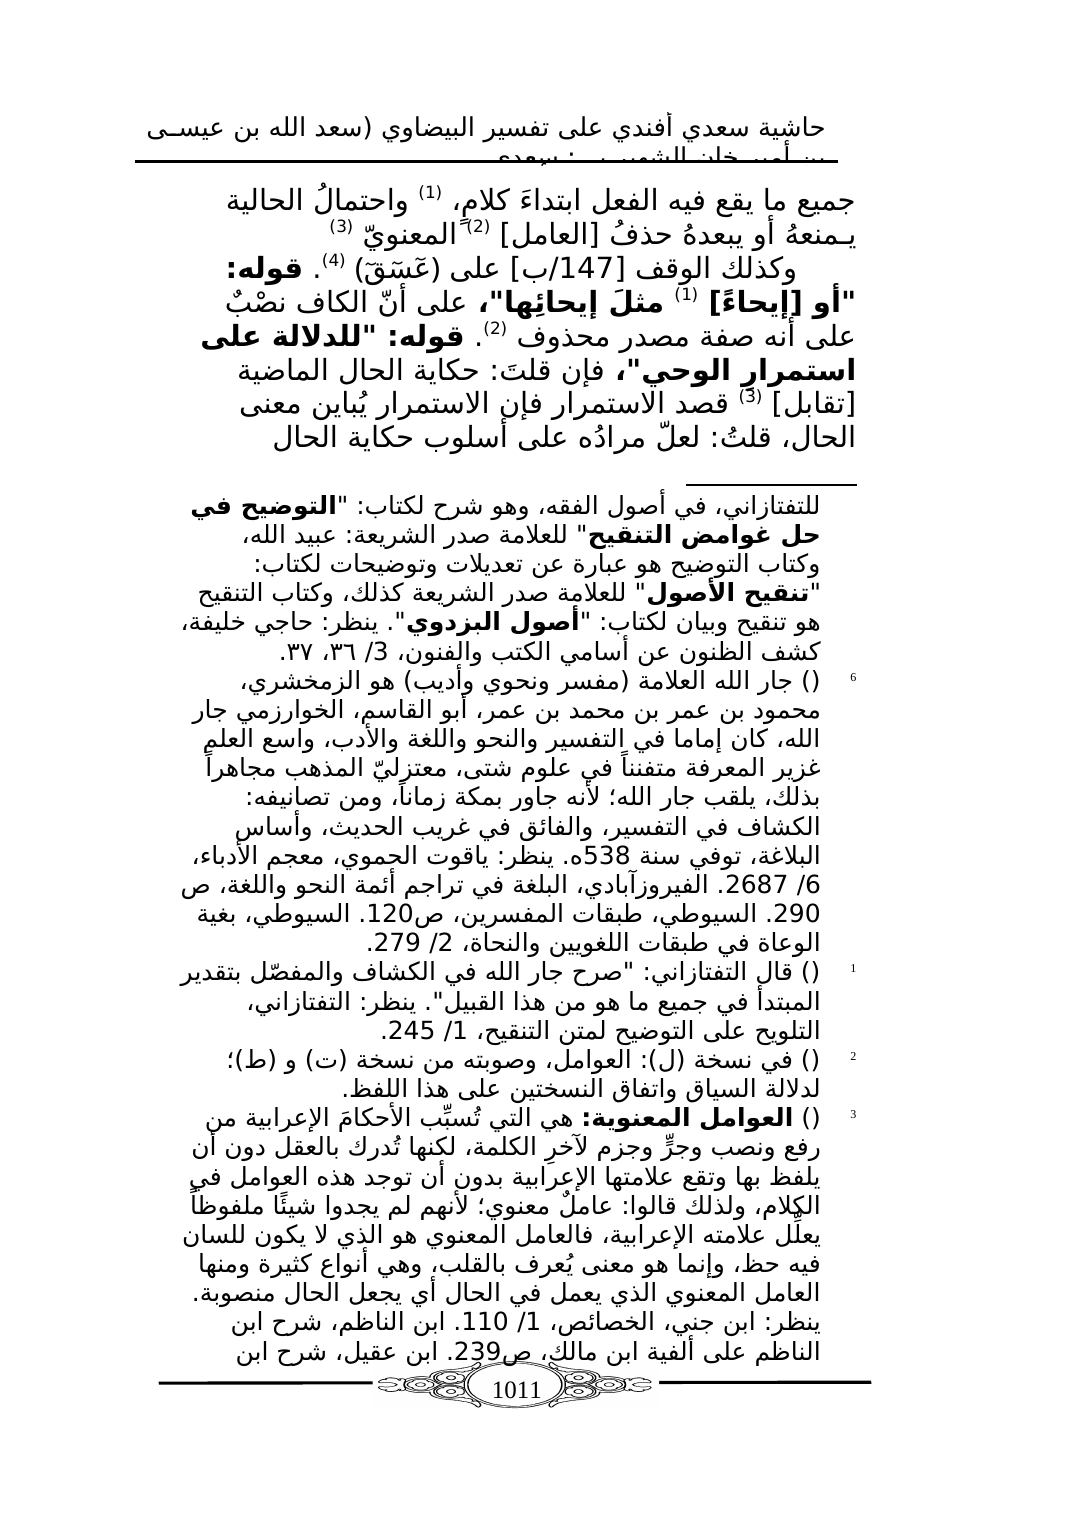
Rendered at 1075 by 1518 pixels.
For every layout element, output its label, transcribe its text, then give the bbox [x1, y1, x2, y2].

text وجوّزَ أبو البقاء () كون ﴿كَذَٰلِكَ﴾ مبتدأ و﴿يُوحِيٓ﴾ الخبر، قال العلّامة التفتازاني: () "لم يجعله رفعاً بالابتداء؛ لافتقاره إلى تقدير العائد"، قلتُ: حذف الضمير الواقع مفعولاً قياس، ثم جعل الإشارة إلى (الإيحاء) محوجٌ أيضاً إلى تقدير الموصوف مع أن الظاهر [أنّ] () قوله: ﴿كَذَٰلِكَ يُوحِيٓ﴾ الآية () جملة ابتدائية، وقد نصَّ في التلويح () أنّ جارالله العلامة () لا يُجوِّز الابتداء بالفعل ويقدّرُ المبتدأ في جميع ما يقع فيه الفعل ابتداءَ كلامٍ، () واحتمالُ الحالية يـمنعهُ أو يبعدهُ حذفُ [العامل] () المعنويّ () [177, 183, 856, 251]
picture [609, 1359, 619, 1364]
picture [409, 1359, 419, 1364]
text وكذلك الوقف [147/ب] على ﴿عٓسٓقٓ﴾ (). قوله: "أو [إيحاءً] () مثلَ إيحائِها"، على أنّ الكاف نصْبٌ على أنه صفة مصدر محذوف (). قوله: "للدلالة على استمرارِ الوحي"، فإن قلتَ: حكاية الحال الماضية [تقابل] () قصد الاستمرار فإن الاستمرار يُباين معنى الحال، قلتُ: لعلّ مرادُه على أسلوب حكاية الحال الماضية وصورتها، () مع أنّ المباينة بين الاستمرار والحال التأويلي غير مسلّم، نعم قَصْدُ الاستمرار مستغنٍ عن اعتبار معنى الحال سواء كان [تحقيقاً] () أو تأويليّا؛ () لكونه معنًى مستقلاً للصّيغة. قوله: "أو مصدرٌ"، عطف على: "مبتدأ". قوله: "بما دلَّ عليه يوحي"، أي: (يُوحي الله) جواباً لمن قال: (من يوحي؟) () كالجواب بقوله: ﴿يُحۡيِيهَا ٱلَّذِيٓ أَنشَأَهَآ﴾ () عن سؤال: ﴿مَن يُحۡيِ ٱلۡعِظَٰمَ﴾ (). قوله: "كما [مرَّ] () في السورة السابقة"، أي مرَّ نظيره. [177, 251, 856, 455]
picture [505, 1359, 514, 1364]
picture [372, 1359, 660, 1410]
